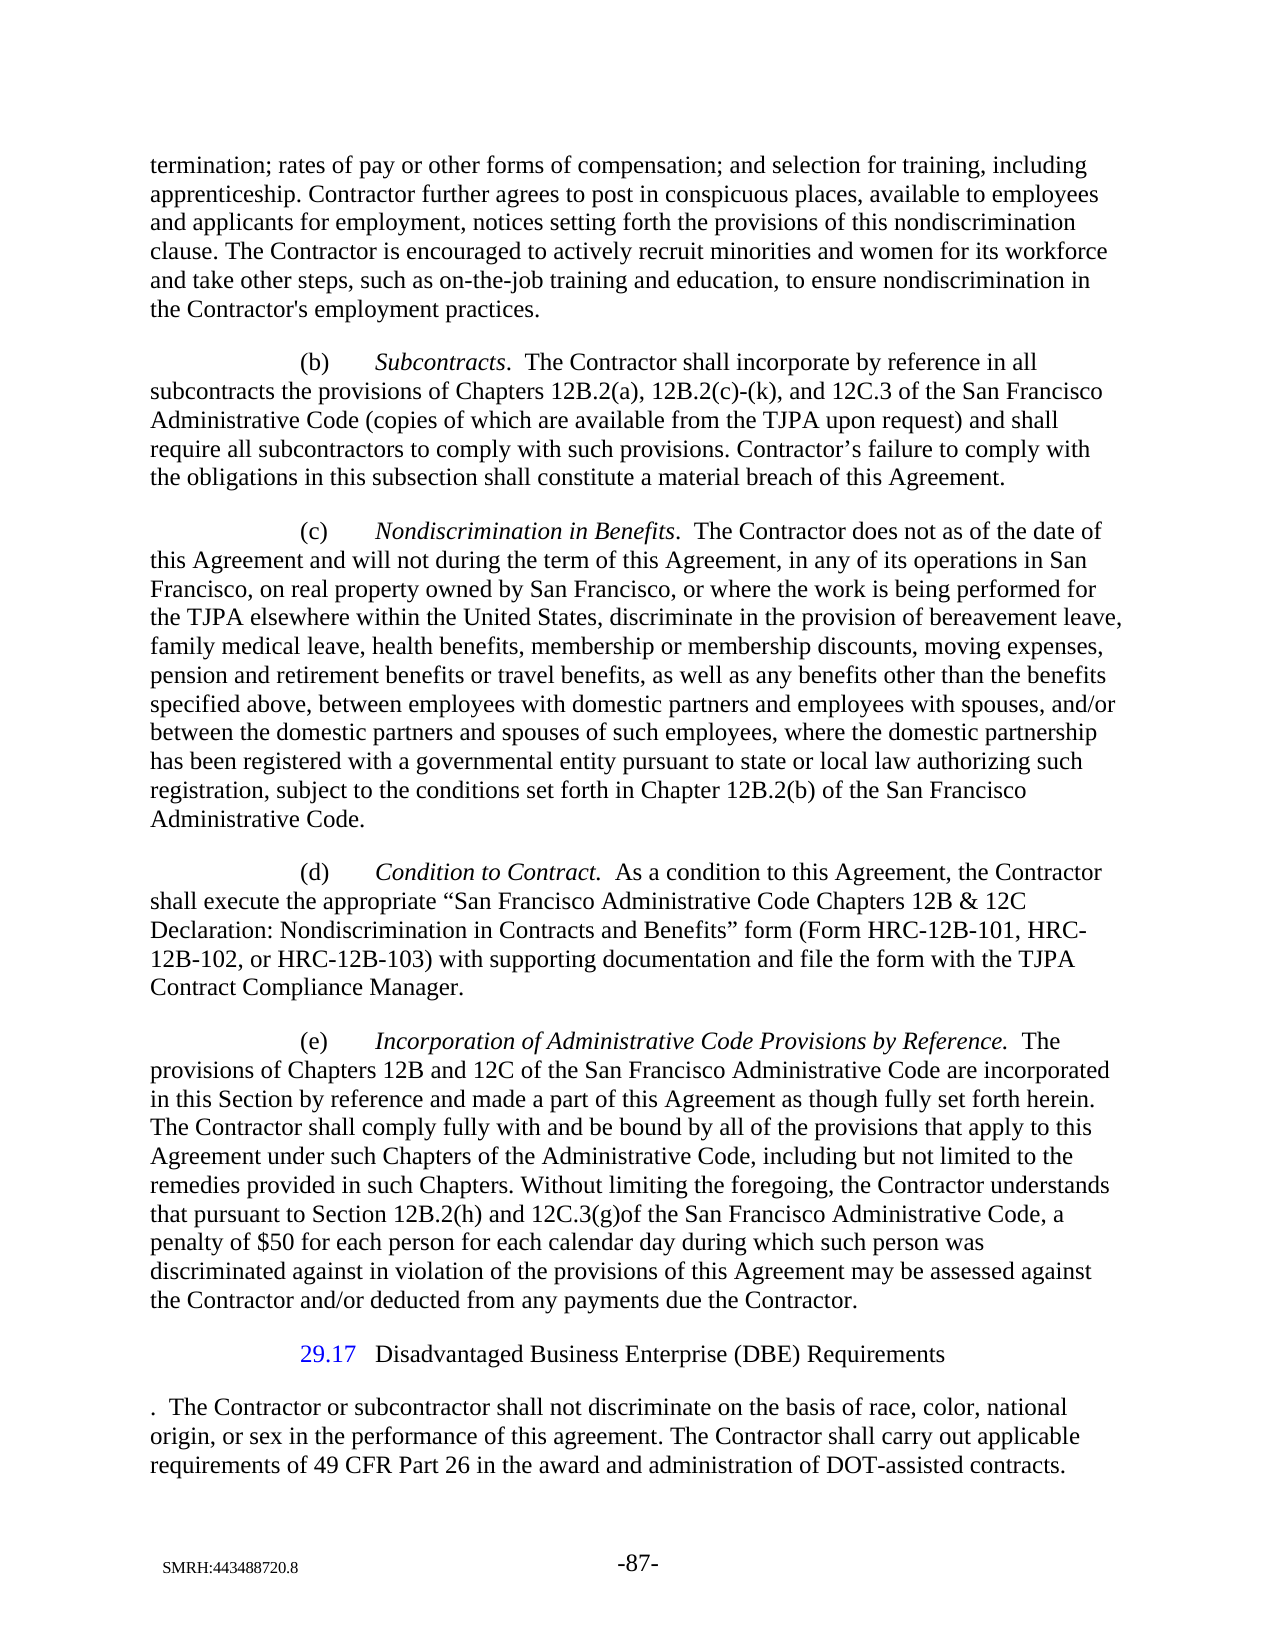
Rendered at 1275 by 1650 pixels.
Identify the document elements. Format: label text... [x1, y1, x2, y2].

text Nondiscrimination in Benefits. The Contractor does not as of the date of this Agreement and will not during the term of this Agreement, in any of its operations in San Francisco, on real property owned by San Francisco, or where the work is being performed for the TJPA elsewhere within the United States, discriminate in the provision of bereavement leave, family medical leave, health benefits, membership or membership discounts, moving expenses, pension and retirement benefits or travel benefits, as well as any benefits other than the benefits specified above, between employees with domestic partners and employees with spouses, and/or between the domestic partners and spouses of such employees, where the domestic partnership has been registered with a governmental entity pursuant to state or local law authorizing such registration, subject to the conditions set forth in Chapter 12B.2(b) of the San Francisco Administrative Code. [150, 516, 1125, 832]
text Disadvantaged Business Enterprise (DBE) Requirements [150, 1339, 1125, 1367]
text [150, 1392, 1125, 1479]
text Condition to Contract. As a condition to this Agreement, the Contractor shall execute the appropriate “San Francisco Administrative Code Chapters 12B & 12C Declaration: Nondiscrimination in Contracts and Benefits” form (Form HRC-12B-101, HRC-12B-102, or HRC-12B-103) with supporting documentation and file the form with the TJPA Contract Compliance Manager. [150, 857, 1125, 1001]
text Incorporation of Administrative Code Provisions by Reference. The provisions of Chapters 12B and 12C of the San Francisco Administrative Code are incorporated in this Section by reference and made a part of this Agreement as though fully set forth herein. The Contractor shall comply fully with and be bound by all of the provisions that apply to this Agreement under such Chapters of the Administrative Code, including but not limited to the remedies provided in such Chapters. Without limiting the foregoing, the Contractor understands that pursuant to Section 12B.2(h) and 12C.3(g)of the San Francisco Administrative Code, a penalty of $50 for each person for each calendar day during which such person was discriminated against in violation of the provisions of this Agreement may be assessed against the Contractor and/or deducted from any payments due the Contractor. [150, 1026, 1125, 1314]
text Subcontracts. The Contractor shall incorporate by reference in all subcontracts the provisions of Chapters 12B.2(a), 12B.2(c)-(k), and 12C.3 of the San Francisco Administrative Code (copies of which are available from the TJPA upon request) and shall require all subcontractors to comply with such provisions. Contractor’s failure to comply with the obligations in this subsection shall constitute a material breach of this Agreement. [150, 347, 1125, 491]
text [150, 150, 1125, 322]
